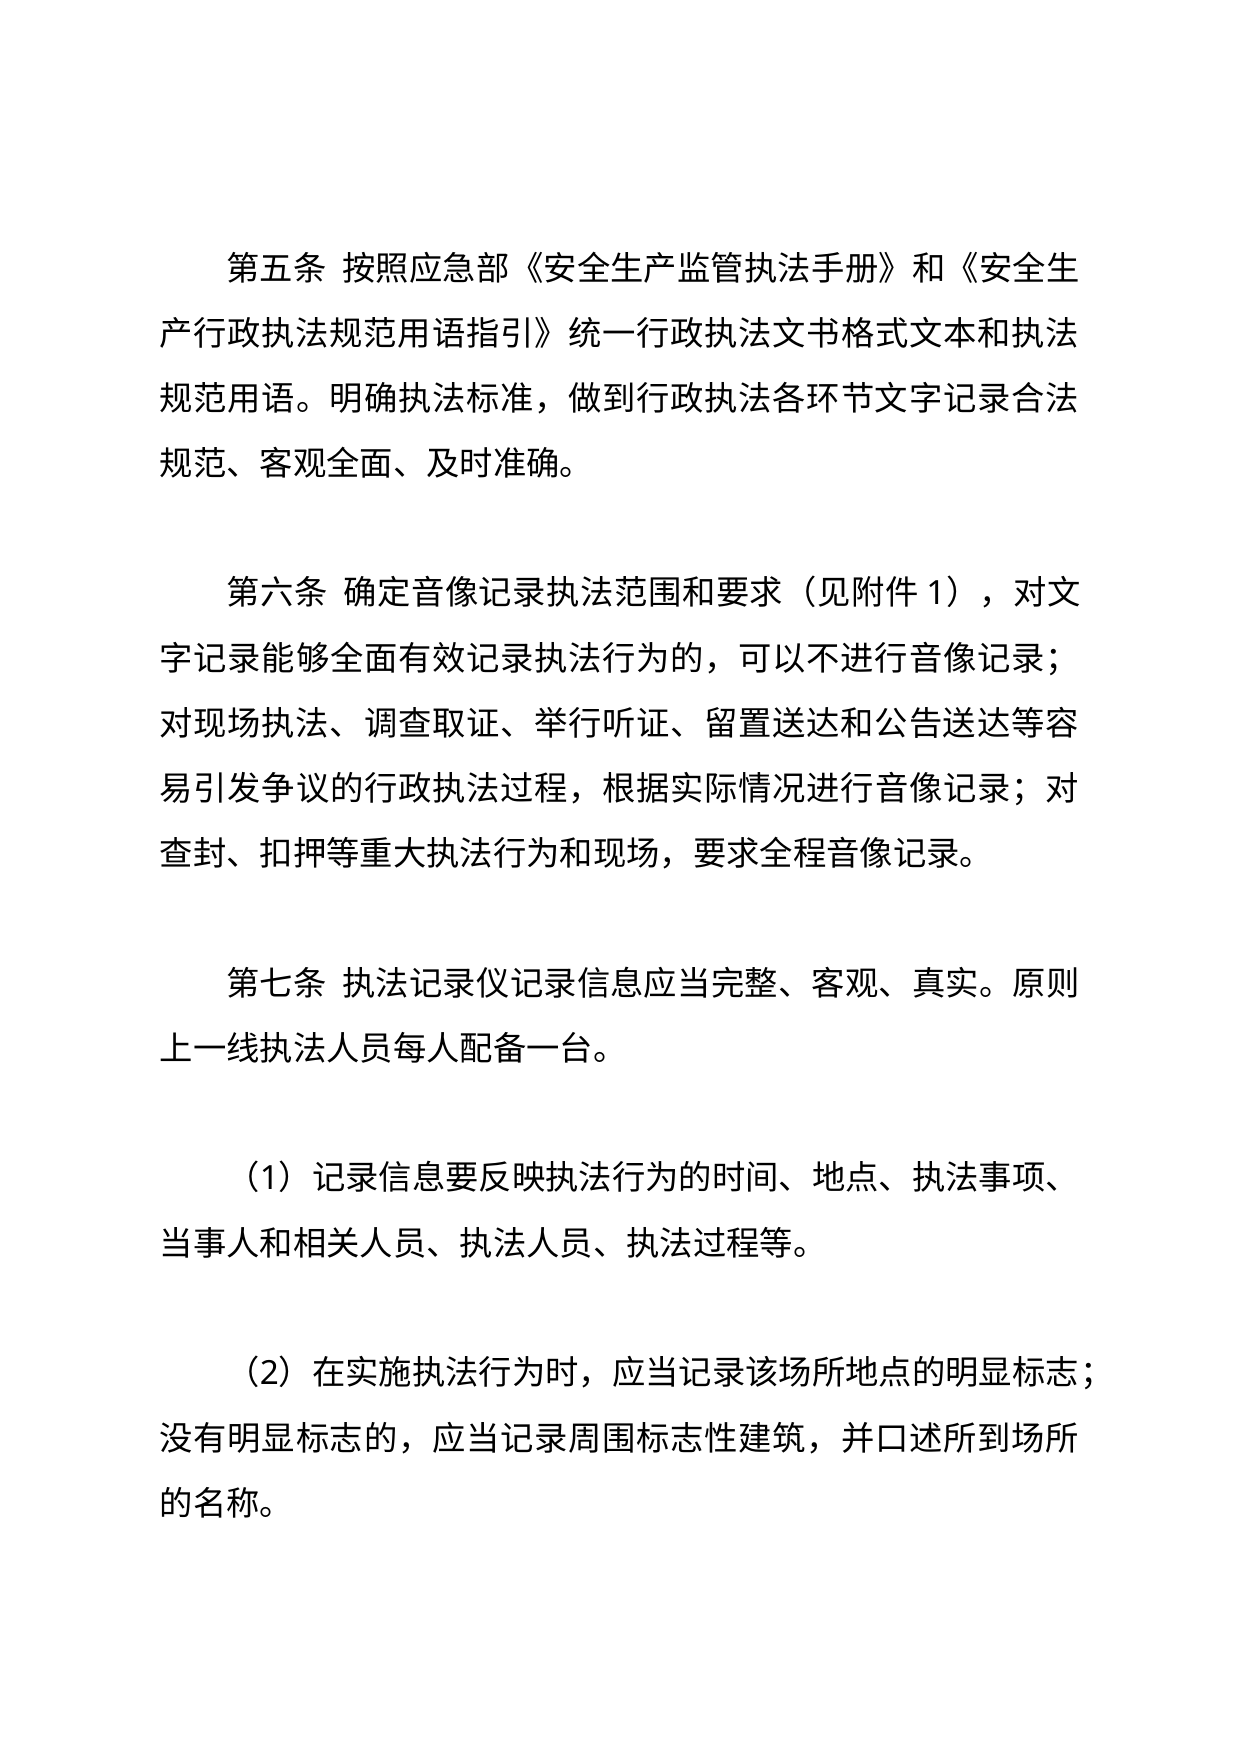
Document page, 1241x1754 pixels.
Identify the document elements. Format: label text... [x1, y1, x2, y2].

text 第七条 执法记录仪记录信息应当完整、客观、真实。原则上一线执法人员每人配备一台。 [159, 948, 1081, 1078]
text 第五条 按照应急部《安全生产监管执法手册》和《安全生产行政执法规范用语指引》统一行政执法文书格式文本和执法规范用语。明确执法标准，做到行政执法各环节文字记录合法规范、客观全面、及时准确。 [159, 233, 1081, 493]
text 第六条 确定音像记录执法范围和要求（见附件1），对文字记录能够全面有效记录执法行为的，可以不进行音像记录；对现场执法、调查取证、举行听证、留置送达和公告送达等容易引发争议的行政执法过程，根据实际情况进行音像记录；对查封、扣押等重大执法行为和现场，要求全程音像记录。 [159, 558, 1081, 883]
text （1）记录信息要反映执法行为的时间、地点、执法事项、当事人和相关人员、执法人员、执法过程等。 [159, 1143, 1081, 1273]
text （2）在实施执法行为时，应当记录该场所地点的明显标志；没有明显标志的，应当记录周围标志性建筑，并口述所到场所的名称。 [159, 1338, 1081, 1533]
